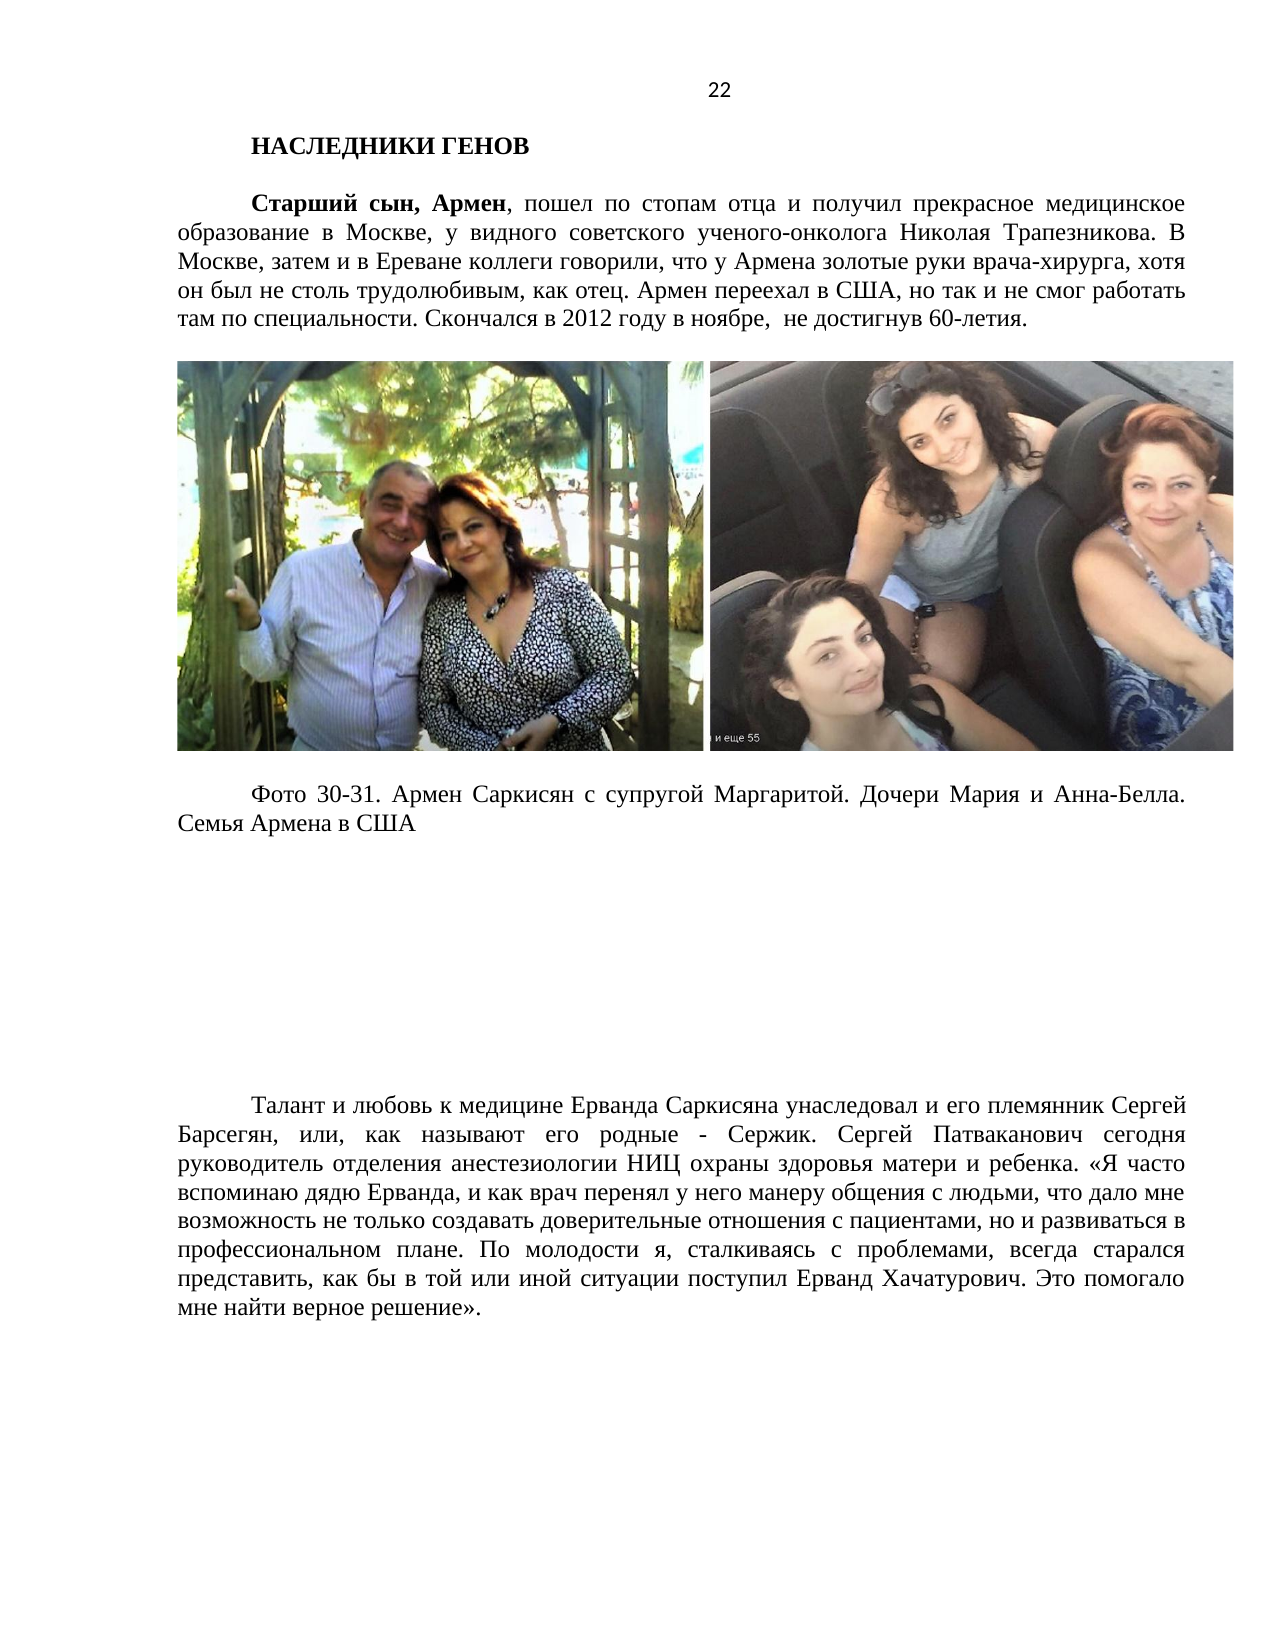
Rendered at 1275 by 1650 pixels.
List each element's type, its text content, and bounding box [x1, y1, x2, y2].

text Фото 30-31. Армен Саркисян с супругой Маргаритой. Дочери Мария и Анна-Белла. Семья Армена в США [177, 779, 1186, 836]
text Старший сын, Армен, пошел по стопам отца и получил прекрасное медицинское образование в Москве, у видного советского ученого-онколога Николая Трапезникова. В Москве, затем и в Ереване коллеги говорили, что у Армена золотые руки врача-хирурга, хотя он был не столь трудолюбивым, как отец. Армен переехал в США, но так и не смог работать там по специальности. Скончался в 2012 году в ноябре, не достигнув 60-летия. [177, 188, 1186, 332]
picture [177, 361, 1234, 751]
text НАСЛЕДНИКИ ГЕНОВ [177, 131, 1186, 160]
text Талант и любовь к медицине Ерванда Саркисяна унаследовал и его племянник Сергей Барсегян, или, как называют его родные - Сержик. Сергей Патваканович сегодня руководитель отделения анестезиологии НИЦ охраны здоровья матери и ребенка. «Я часто вспоминаю дядю Ерванда, и как врач перенял у него манеру общения с людьми, что дало мне возможность не только создавать доверительные отношения с пациентами, но и развиваться в профессиональном плане. По молодости я, сталкиваясь с проблемами, всегда старался представить, как бы в той или иной ситуации поступил Ерванд Хачатурович. Это помогало мне найти верное решение». [177, 1091, 1186, 1321]
